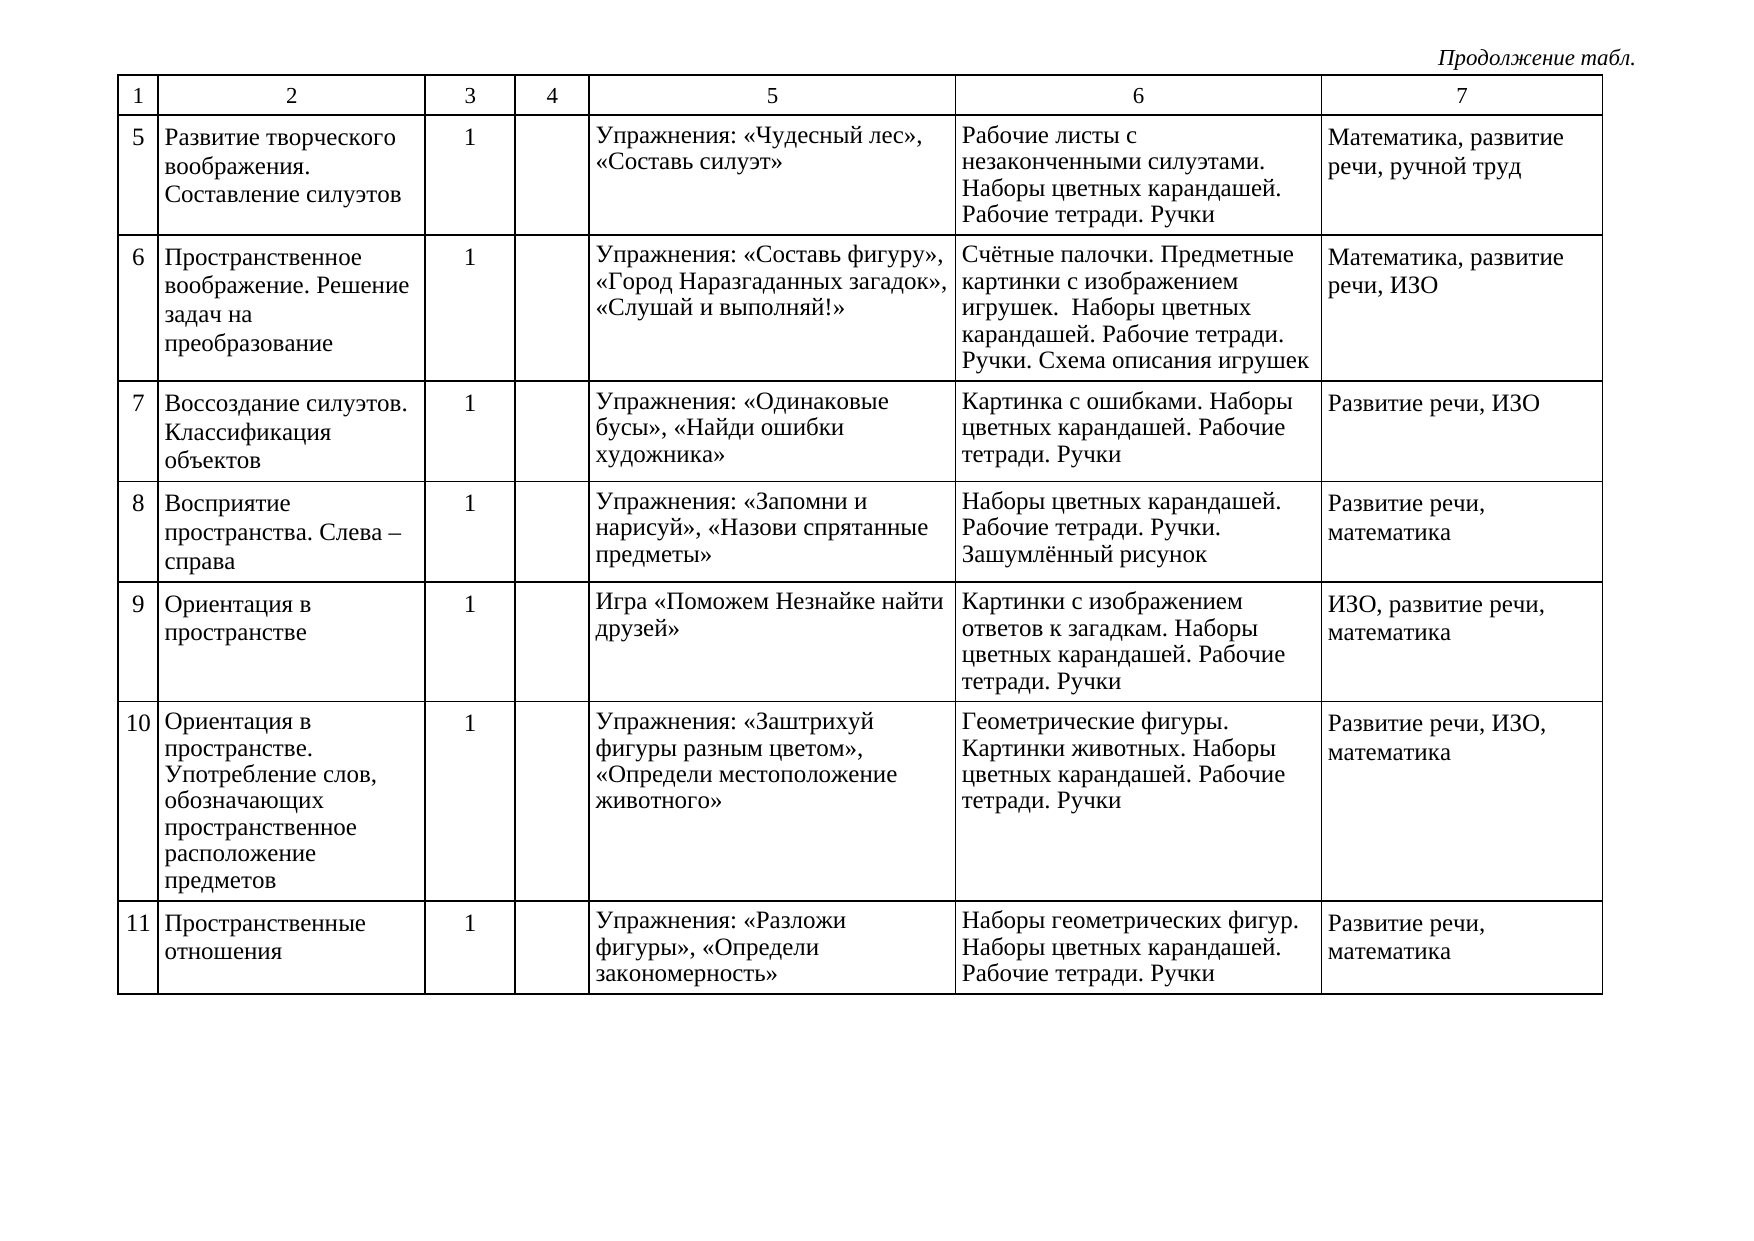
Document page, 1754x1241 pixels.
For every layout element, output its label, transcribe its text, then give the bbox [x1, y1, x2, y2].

table_cell 1 [426, 702, 514, 900]
table_cell [516, 583, 588, 701]
table_header 3 [426, 76, 514, 114]
table_cell Пространственные отношения [159, 902, 424, 993]
table_cell Счётные палочки. Предметные картинки с изображением игрушек. Наборы цветных карандашей. Рабочие тетради. Ручки. Схема описания игрушек [956, 236, 1321, 380]
table_cell Упражнения: «Чудесный лес», «Составь силуэт» [590, 116, 955, 234]
table_cell Развитие речи, ИЗО, математика [1322, 702, 1602, 900]
table_cell Ориентация в пространстве. Употребление слов, обозначающих пространственное расположение предметов [159, 702, 424, 900]
table_cell Развитие речи, математика [1322, 482, 1602, 581]
table_cell 6 [119, 236, 157, 380]
table_cell [516, 236, 588, 380]
table_cell Развитие речи, ИЗО [1322, 382, 1602, 481]
table_cell 1 [426, 116, 514, 234]
table_cell Упражнения: «Запомни и нарисуй», «Назови спрятанные предметы» [590, 482, 955, 581]
table_cell 5 [119, 116, 157, 234]
table_cell Развитие творческого воображения. Составление силуэтов [159, 116, 424, 234]
table_cell 7 [119, 382, 157, 481]
table_cell 11 [119, 902, 157, 993]
table_cell Картинки с изображением ответов к загадкам. Наборы цветных карандашей. Рабочие тетради. Ручки [956, 583, 1321, 701]
table_cell [516, 702, 588, 900]
table_cell Развитие речи, математика [1322, 902, 1602, 993]
table_cell 1 [426, 382, 514, 481]
table_cell 9 [119, 583, 157, 701]
table_cell 8 [119, 482, 157, 581]
table_cell Упражнения: «Разложи фигуры», «Определи закономерность» [590, 902, 955, 993]
table_cell 1 [426, 482, 514, 581]
table_header 6 [956, 76, 1321, 114]
table_cell ИЗО, развитие речи, математика [1322, 583, 1602, 701]
table_cell 1 [426, 236, 514, 380]
table_cell Упражнения: «Одинаковые бусы», «Найди ошибки художника» [590, 382, 955, 481]
table_cell Воссоздание силуэтов. Классификация объектов [159, 382, 424, 481]
table_cell Геометрические фигуры. Картинки животных. Наборы цветных карандашей. Рабочие тетради. Ручки [956, 702, 1321, 900]
table_cell Наборы цветных карандашей. Рабочие тетради. Ручки. Зашумлённый рисунок [956, 482, 1321, 581]
table_cell [516, 382, 588, 481]
table_cell 1 [426, 583, 514, 701]
table_cell Картинка с ошибками. Наборы цветных карандашей. Рабочие тетради. Ручки [956, 382, 1321, 481]
table_cell [516, 482, 588, 581]
table_cell Ориентация в пространстве [159, 583, 424, 701]
table_cell 1 [426, 902, 514, 993]
table_cell Упражнения: «Заштрихуй фигуры разным цветом», «Определи местоположение животного» [590, 702, 955, 900]
table_cell Восприятие пространства. Слева – справа [159, 482, 424, 581]
table_cell 10 [119, 702, 157, 900]
table_cell Игра «Поможем Незнайке найти друзей» [590, 583, 955, 701]
table_cell [516, 116, 588, 234]
table_cell Упражнения: «Составь фигуру», «Город Наразгаданных загадок», «Слушай и выполняй!» [590, 236, 955, 380]
table_header 1 [119, 76, 157, 114]
text Продолжение табл. [118, 44, 1636, 71]
table_header 7 [1322, 76, 1602, 114]
table_header 5 [590, 76, 955, 114]
table_cell [516, 902, 588, 993]
table_cell Математика, развитие речи, ручной труд [1322, 116, 1602, 234]
table_cell Математика, развитие речи, ИЗО [1322, 236, 1602, 380]
table_header 4 [516, 76, 588, 114]
table_cell Наборы геометрических фигур. Наборы цветных карандашей. Рабочие тетради. Ручки [956, 902, 1321, 993]
table_cell Рабочие листы с незаконченными силуэтами. Наборы цветных карандашей. Рабочие тетради. Ручки [956, 116, 1321, 234]
table_header 2 [159, 76, 424, 114]
table_cell Пространственное воображение. Решение задач на преобразование [159, 236, 424, 380]
